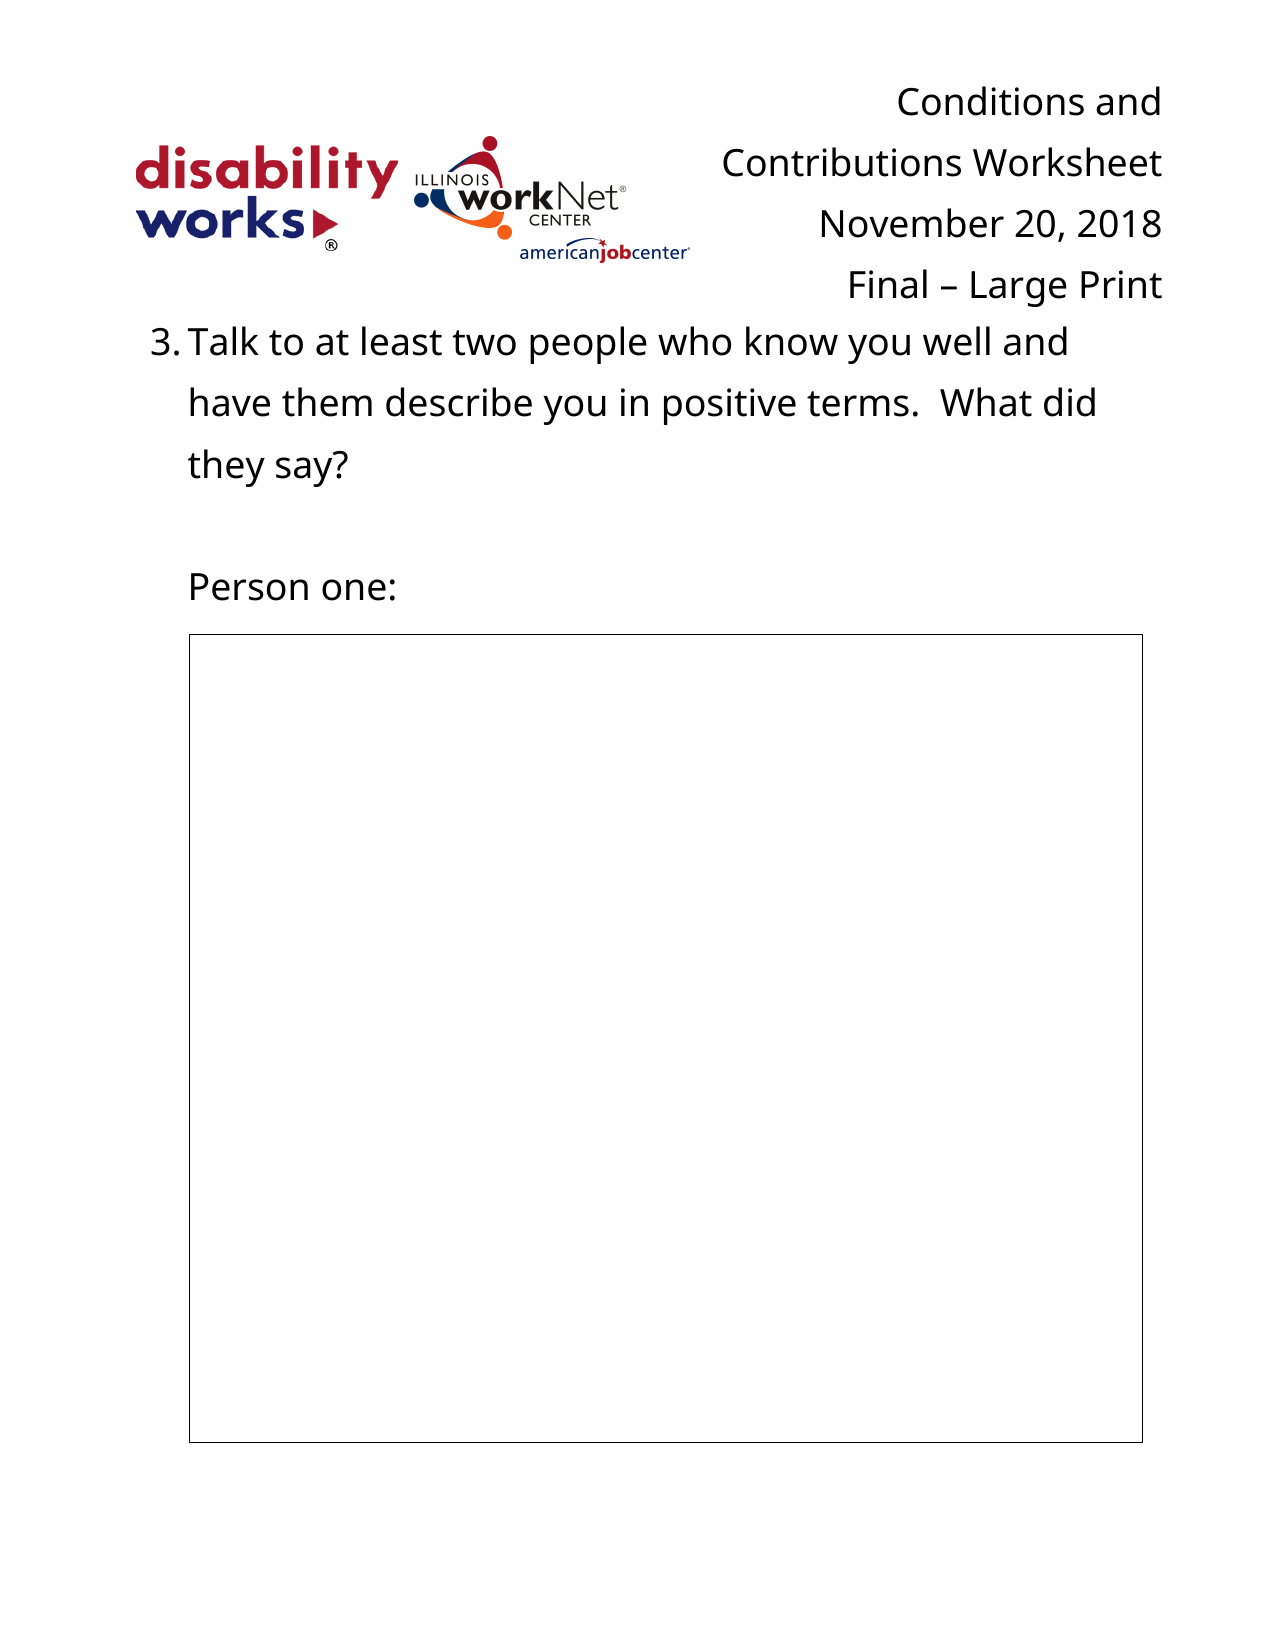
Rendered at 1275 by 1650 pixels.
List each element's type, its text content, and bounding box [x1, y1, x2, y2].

list Talk to at least two people who know you well and have them describe you in positive terms. What did they say? [150, 316, 1162, 489]
text Person one: [187, 561, 1162, 612]
picture [414, 136, 690, 263]
picture [136, 145, 399, 251]
